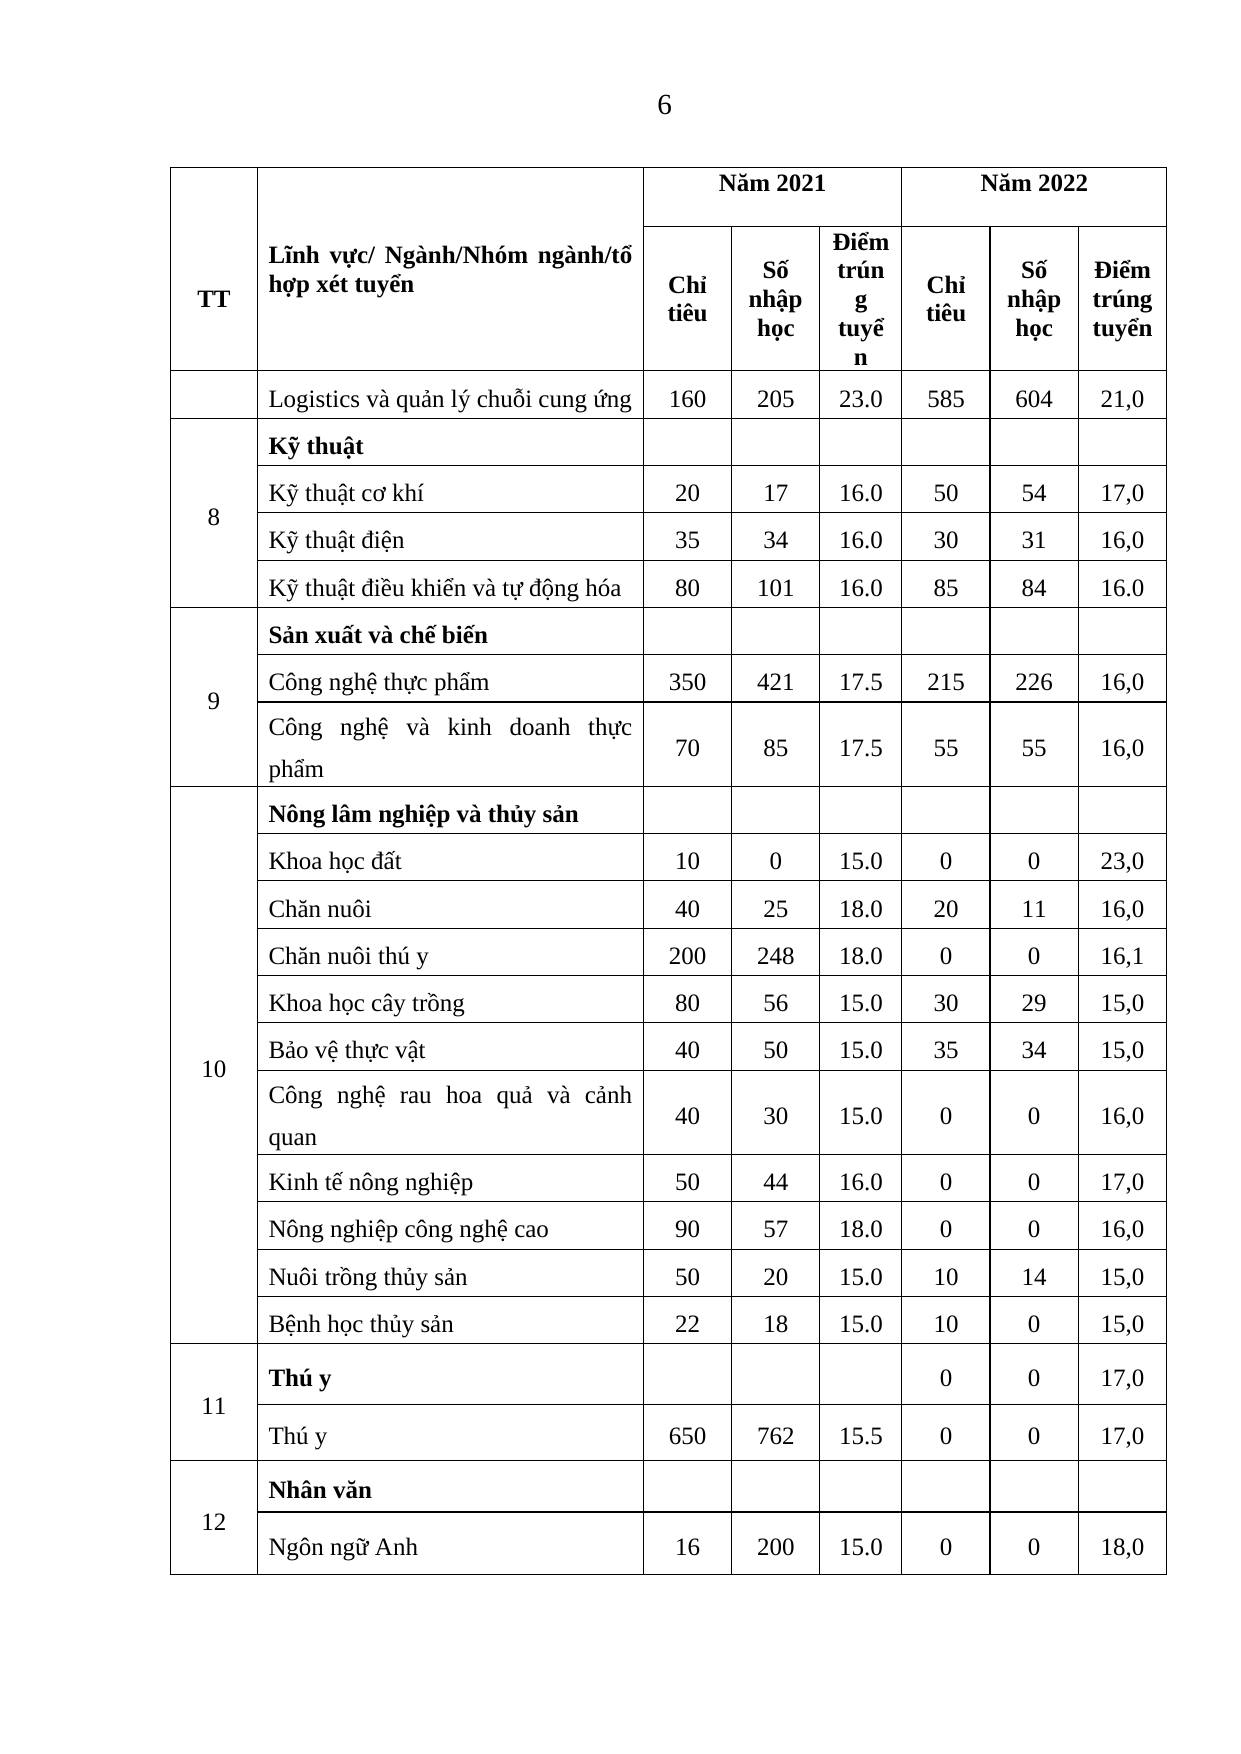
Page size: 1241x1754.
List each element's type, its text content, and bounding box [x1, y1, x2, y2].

table_cell [732, 787, 819, 833]
table_cell [991, 419, 1078, 465]
table_cell Nhân văn [258, 1461, 643, 1511]
table_cell 55 [991, 703, 1078, 786]
table_cell 762 [732, 1405, 819, 1460]
table_cell 200 [644, 929, 731, 975]
table_cell 11 [171, 1344, 257, 1460]
table_cell 18.0 [820, 881, 901, 928]
table_cell 22 [644, 1297, 731, 1343]
table_cell 50 [644, 1250, 731, 1296]
table_cell 16 [644, 1513, 731, 1574]
table_cell 0 [902, 1155, 989, 1201]
table_cell [732, 1344, 819, 1403]
table_cell 0 [991, 1297, 1078, 1343]
table_cell Bệnh học thủy sản [258, 1297, 643, 1343]
table_cell Bảo vệ thực vật [258, 1023, 643, 1069]
table_cell 44 [732, 1155, 819, 1201]
table_cell [902, 419, 989, 465]
table_cell Chỉ tiêu [902, 227, 989, 370]
table_cell [644, 1461, 731, 1511]
table_cell 40 [644, 1023, 731, 1069]
table_cell Khoa học đất [258, 834, 643, 880]
table_cell [644, 608, 731, 654]
table_cell 200 [732, 1513, 819, 1574]
table_cell 35 [902, 1023, 989, 1069]
table_cell 18.0 [820, 1202, 901, 1248]
table_cell [991, 1461, 1078, 1511]
table_cell [644, 787, 731, 833]
table_cell 21,0 [1079, 371, 1166, 418]
table_cell [991, 787, 1078, 833]
table_cell 0 [991, 834, 1078, 880]
table_cell 14 [991, 1250, 1078, 1296]
table_cell [820, 787, 901, 833]
table_cell 17,0 [1079, 1155, 1166, 1201]
table_cell 0 [902, 1344, 989, 1403]
table_cell 16,0 [1079, 1202, 1166, 1248]
table_cell 50 [902, 466, 989, 512]
table_cell [732, 1461, 819, 1511]
table_cell 30 [902, 976, 989, 1022]
table_cell 18.0 [820, 929, 901, 975]
table_cell [820, 608, 901, 654]
table_header Lĩnh vực/ Ngành/Nhóm ngành/tổ hợp xét tuyển [258, 168, 643, 370]
table_cell 15.0 [820, 1297, 901, 1343]
table_cell [902, 1461, 989, 1511]
table_header Năm 2021 [644, 168, 901, 226]
table_cell 15,0 [1079, 1023, 1166, 1069]
table_cell 90 [644, 1202, 731, 1248]
table_cell 9 [171, 608, 257, 786]
table_cell 16,0 [1079, 703, 1166, 786]
table_cell [1079, 787, 1166, 833]
table_cell 55 [902, 703, 989, 786]
table_cell 0 [991, 1344, 1078, 1403]
table_cell [732, 419, 819, 465]
table_cell 80 [644, 976, 731, 1022]
table_cell 16,0 [1079, 513, 1166, 559]
table_cell Công nghệ rau hoa quả và cảnh quan [258, 1071, 643, 1154]
table_cell 8 [171, 419, 257, 607]
table_cell 0 [991, 1071, 1078, 1154]
table_cell 0 [991, 1405, 1078, 1460]
table_cell 15.0 [820, 1250, 901, 1296]
table_cell 15.0 [820, 1023, 901, 1069]
table_cell 0 [902, 1202, 989, 1248]
table_cell Chăn nuôi [258, 881, 643, 928]
table_cell Kỹ thuật điện [258, 513, 643, 559]
table_cell [1079, 608, 1166, 654]
table_cell 0 [991, 1155, 1078, 1201]
table_cell 0 [902, 929, 989, 975]
table_cell 40 [644, 1071, 731, 1154]
table_cell 15.0 [820, 1513, 901, 1574]
table_cell 85 [902, 561, 989, 607]
table_cell 0 [991, 929, 1078, 975]
table_cell 15.0 [820, 834, 901, 880]
table_cell [820, 419, 901, 465]
table_cell 421 [732, 655, 819, 701]
table_cell 17.5 [820, 655, 901, 701]
table_cell 15,0 [1079, 1297, 1166, 1343]
table_cell Nuôi trồng thủy sản [258, 1250, 643, 1296]
table_cell 17 [732, 466, 819, 512]
table_cell 0 [902, 1071, 989, 1154]
table_cell 50 [732, 1023, 819, 1069]
table_cell 350 [644, 655, 731, 701]
table_cell 57 [732, 1202, 819, 1248]
table_cell 15.0 [820, 976, 901, 1022]
table_cell Logistics và quản lý chuỗi cung ứng [258, 371, 643, 418]
table_cell Thú y [258, 1405, 643, 1460]
table_cell 23,0 [1079, 834, 1166, 880]
table_cell 16.0 [1079, 561, 1166, 607]
table_cell 226 [991, 655, 1078, 701]
table_cell [1079, 1461, 1166, 1511]
table_cell 80 [644, 561, 731, 607]
table_cell Chỉ tiêu [644, 227, 731, 370]
table_cell 0 [991, 1513, 1078, 1574]
table_cell [1079, 419, 1166, 465]
table_cell 16,0 [1079, 1071, 1166, 1154]
table_cell [991, 608, 1078, 654]
table_cell 16.0 [820, 561, 901, 607]
table_cell 16.0 [820, 466, 901, 512]
table_cell 10 [902, 1297, 989, 1343]
table_cell 10 [644, 834, 731, 880]
table_cell 17.5 [820, 703, 901, 786]
table_cell Nông nghiệp công nghệ cao [258, 1202, 643, 1248]
table_cell 205 [732, 371, 819, 418]
table_cell 17,0 [1079, 1405, 1166, 1460]
table_cell Điểm trúng tuyển [1079, 227, 1166, 370]
table_cell 56 [732, 976, 819, 1022]
table_header [171, 168, 257, 226]
table_cell 25 [732, 881, 819, 928]
table_cell 650 [644, 1405, 731, 1460]
table_cell 16,0 [1079, 881, 1166, 928]
table_cell 31 [991, 513, 1078, 559]
table_cell [732, 608, 819, 654]
table_cell 16,0 [1079, 655, 1166, 701]
table_cell Số nhập học [991, 227, 1078, 370]
table_cell 40 [644, 881, 731, 928]
table_cell [644, 419, 731, 465]
table_cell 0 [902, 1405, 989, 1460]
table_cell 23.0 [820, 371, 901, 418]
table_cell Thú y [258, 1344, 643, 1403]
table_cell 35 [644, 513, 731, 559]
table_cell 15.5 [820, 1405, 901, 1460]
table_cell Ngôn ngữ Anh [258, 1513, 643, 1574]
table_cell 20 [644, 466, 731, 512]
table_cell 85 [732, 703, 819, 786]
table_cell Số nhập học [732, 227, 819, 370]
table_cell 0 [732, 834, 819, 880]
table_cell 16.0 [820, 513, 901, 559]
table_cell 101 [732, 561, 819, 607]
table_cell Khoa học cây trồng [258, 976, 643, 1022]
table_cell 18 [732, 1297, 819, 1343]
table_cell Điểm trúng tuyển [820, 227, 901, 370]
table_cell 16.0 [820, 1155, 901, 1201]
table_cell 17,0 [1079, 1344, 1166, 1403]
table_cell Chăn nuôi thú y [258, 929, 643, 975]
table_cell Kỹ thuật điều khiển và tự động hóa [258, 561, 643, 607]
table_cell Công nghệ thực phẩm [258, 655, 643, 701]
table_cell 10 [902, 1250, 989, 1296]
table_cell 604 [991, 371, 1078, 418]
table_cell 20 [902, 881, 989, 928]
table_cell 30 [902, 513, 989, 559]
table_cell 585 [902, 371, 989, 418]
table_cell 215 [902, 655, 989, 701]
table_cell [644, 1344, 731, 1403]
table_cell 20 [732, 1250, 819, 1296]
table_cell 0 [902, 834, 989, 880]
table_cell Sản xuất và chế biến [258, 608, 643, 654]
table_cell 70 [644, 703, 731, 786]
table_cell [820, 1344, 901, 1403]
table_cell 30 [732, 1071, 819, 1154]
table_cell 17,0 [1079, 466, 1166, 512]
table_cell 15,0 [1079, 1250, 1166, 1296]
table_cell 54 [991, 466, 1078, 512]
table_cell [902, 787, 989, 833]
table_cell 0 [991, 1202, 1078, 1248]
table_cell 34 [991, 1023, 1078, 1069]
table_cell 29 [991, 976, 1078, 1022]
table_cell 15.0 [820, 1071, 901, 1154]
table_cell TT [171, 226, 257, 370]
table_cell Công nghệ và kinh doanh thực phẩm [258, 703, 643, 786]
table_header Năm 2022 [902, 168, 1166, 226]
table_cell [902, 608, 989, 654]
table_cell 10 [171, 787, 257, 1343]
table_cell 15,0 [1079, 976, 1166, 1022]
table_cell 50 [644, 1155, 731, 1201]
table_cell 16,1 [1079, 929, 1166, 975]
table_cell 34 [732, 513, 819, 559]
table_cell 160 [644, 371, 731, 418]
table_cell 11 [991, 881, 1078, 928]
table_cell 248 [732, 929, 819, 975]
table_cell Nông lâm nghiệp và thủy sản [258, 787, 643, 833]
table_cell Kỹ thuật [258, 419, 643, 465]
table_cell 0 [902, 1513, 989, 1574]
table_cell [820, 1461, 901, 1511]
table_cell 84 [991, 561, 1078, 607]
table_cell 18,0 [1079, 1513, 1166, 1574]
table_cell 12 [171, 1461, 257, 1574]
table_cell Kỹ thuật cơ khí [258, 466, 643, 512]
table_cell Kinh tế nông nghiệp [258, 1155, 643, 1201]
